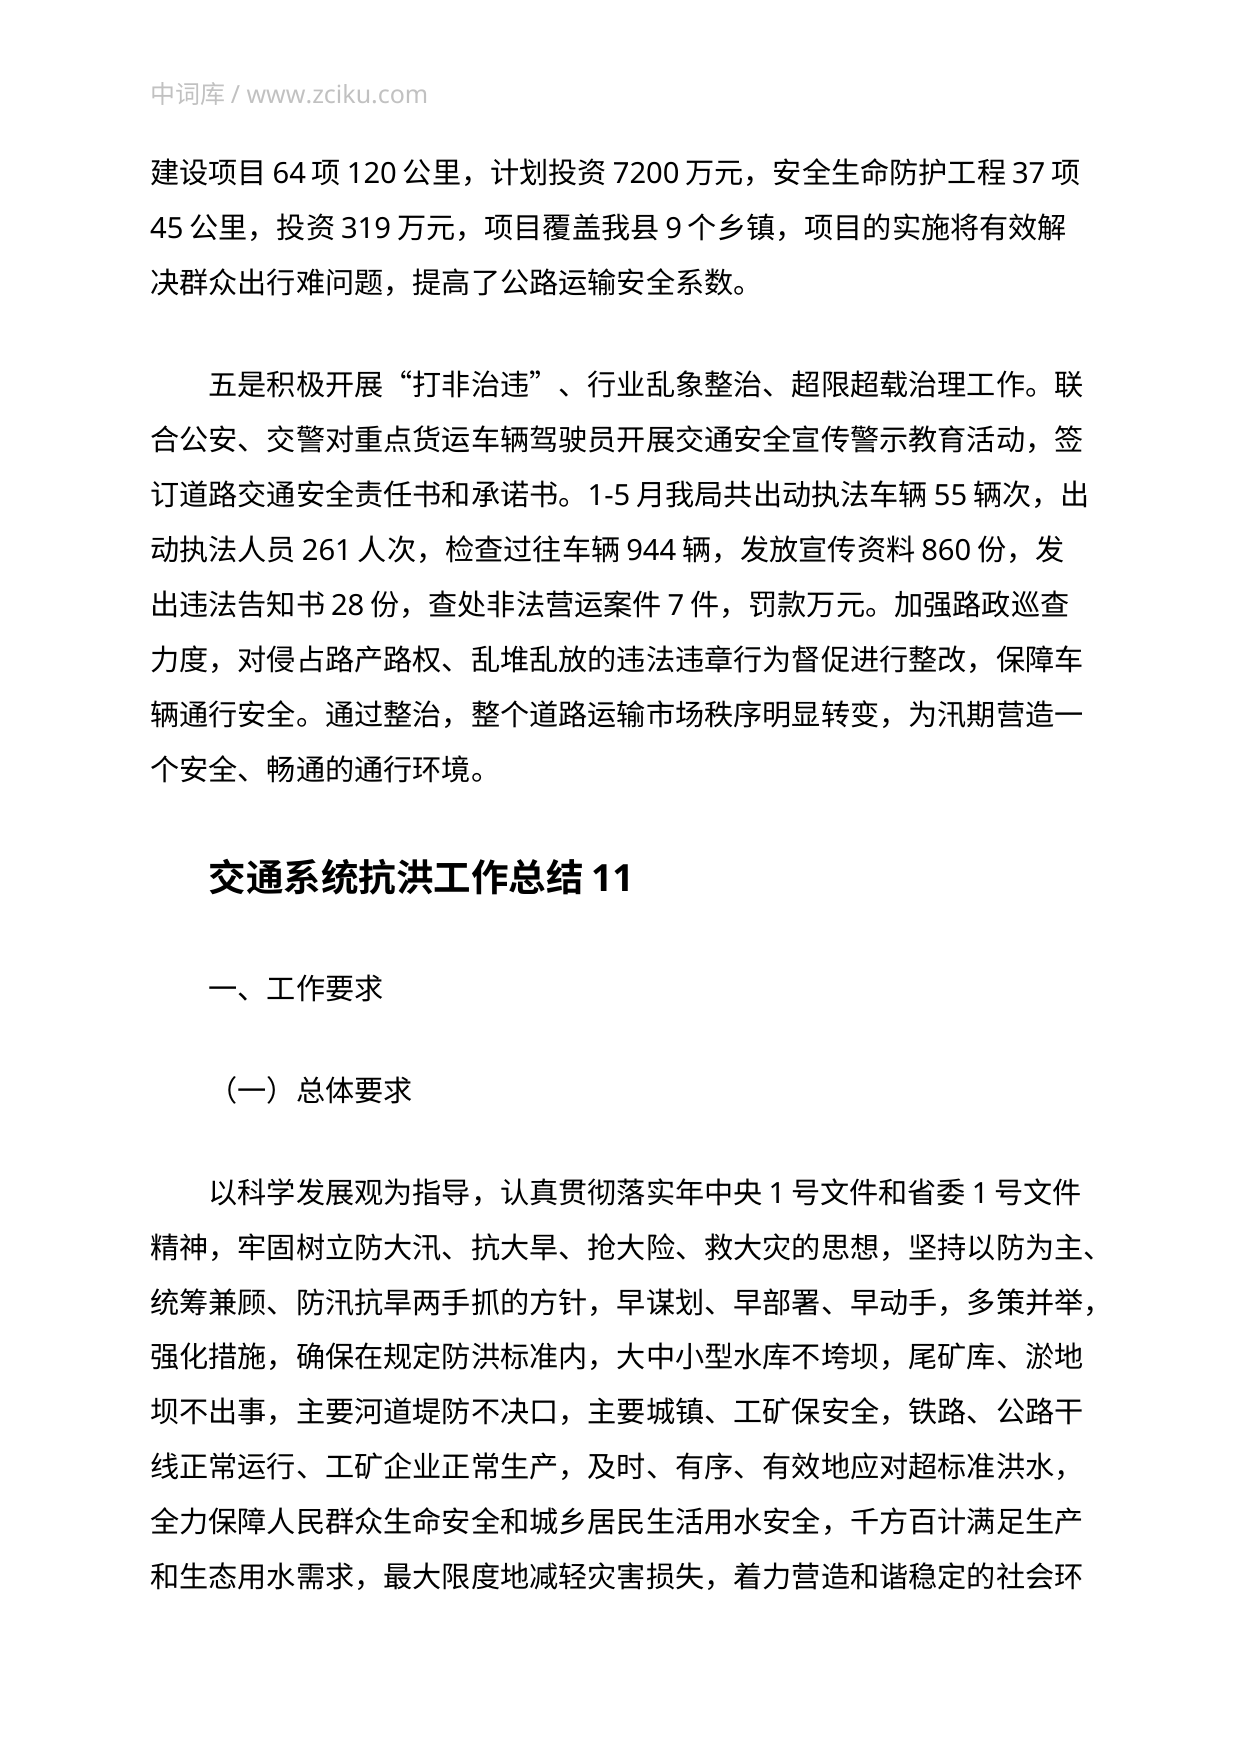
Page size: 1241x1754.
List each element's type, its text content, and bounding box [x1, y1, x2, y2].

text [150, 150, 1090, 302]
text 五是积极开展“打非治违”、行业乱象整治、超限超载治理工作。联合公安、交警对重点货运车辆驾驶员开展交通安全宣传警示教育活动，签订道路交通安全责任书和承诺书。1-5月我局共出动执法车辆55辆次，出动执法人员261人次，检查过往车辆944辆，发放宣传资料860份，发出违法告知书28份，查处非法营运案件7件，罚款万元。加强路政巡查力度，对侵占路产路权、乱堆乱放的违法违章行为督促进行整改，保障车辆通行安全。通过整治，整个道路运输市场秩序明显转变，为汛期营造一个安全、畅通的通行环境。 [150, 362, 1090, 789]
text 一、工作要求 [150, 966, 1090, 1008]
text （一）总体要求 [150, 1067, 1090, 1110]
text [150, 1169, 1090, 1596]
text 交通系统抗洪工作总结11 [150, 848, 1090, 903]
